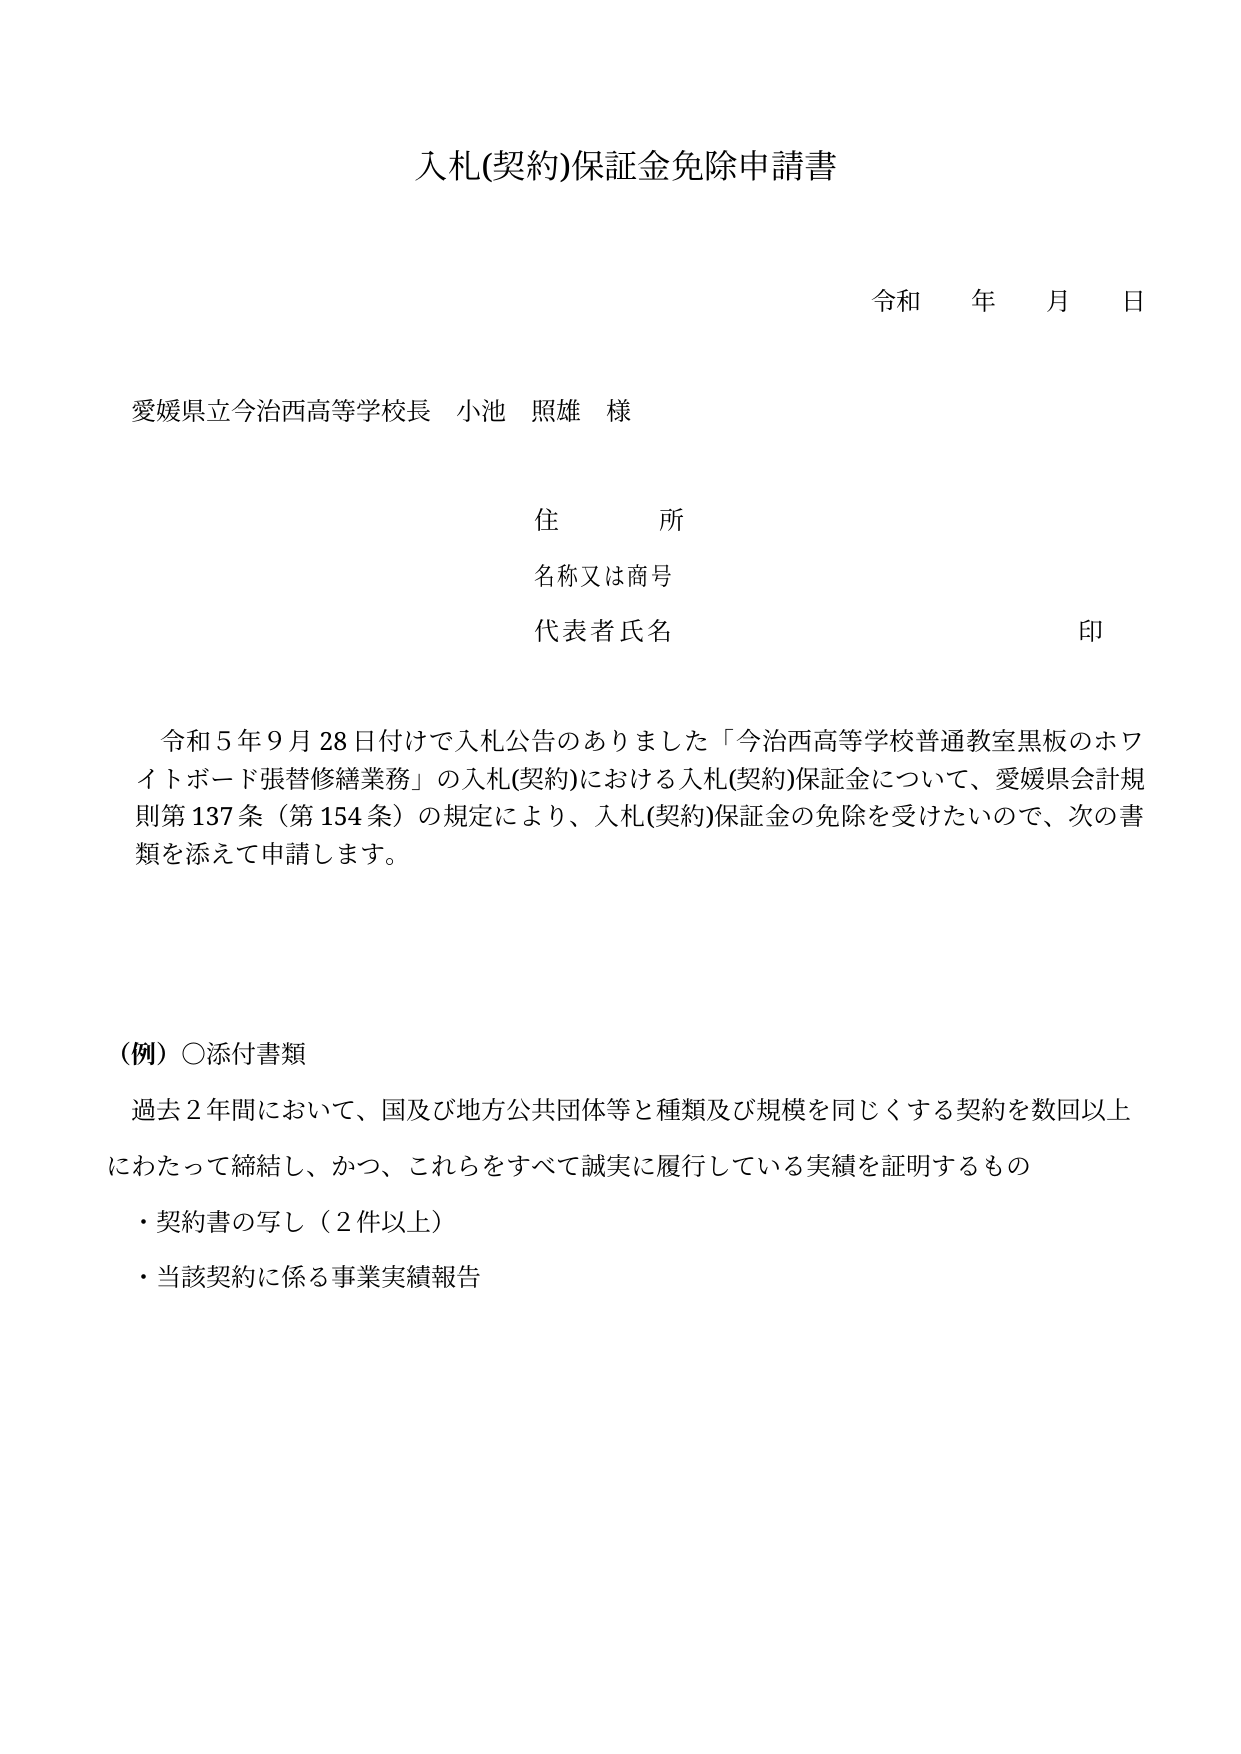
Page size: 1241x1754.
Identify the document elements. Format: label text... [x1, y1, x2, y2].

text ・当該契約に係る事業実績報告 [106, 1257, 1146, 1294]
text （例）○添付書類 [106, 1034, 1146, 1072]
text 代表者氏名 印 [106, 611, 1146, 649]
text 過去２年間において、国及び地方公共団体等と種類及び規模を同じくする契約を数回以上にわたって締結し、かつ、これらをすべて誠実に履行している実績を証明するもの [106, 1090, 1146, 1184]
text 令和 年 月 日 [106, 281, 1146, 318]
text 入札(契約)保証金免除申請書 [106, 127, 1146, 202]
text ・契約書の写し（２件以上） [106, 1202, 1146, 1239]
text 愛媛県立今治西高等学校長 小池 照雄 様 [106, 390, 1146, 428]
text 名称又は商号 [106, 556, 1146, 593]
text 令和５年９月28日付けで入札公告のありました「今治西高等学校普通教室黒板のホワイトボード張替修繕業務」の入札(契約)における入札(契約)保証金について、愛媛県会計規則第137条（第154条）の規定により、入札(契約)保証金の免除を受けたいので、次の書類を添えて申請します。 [136, 721, 1146, 871]
text 住 所 [106, 500, 1146, 538]
